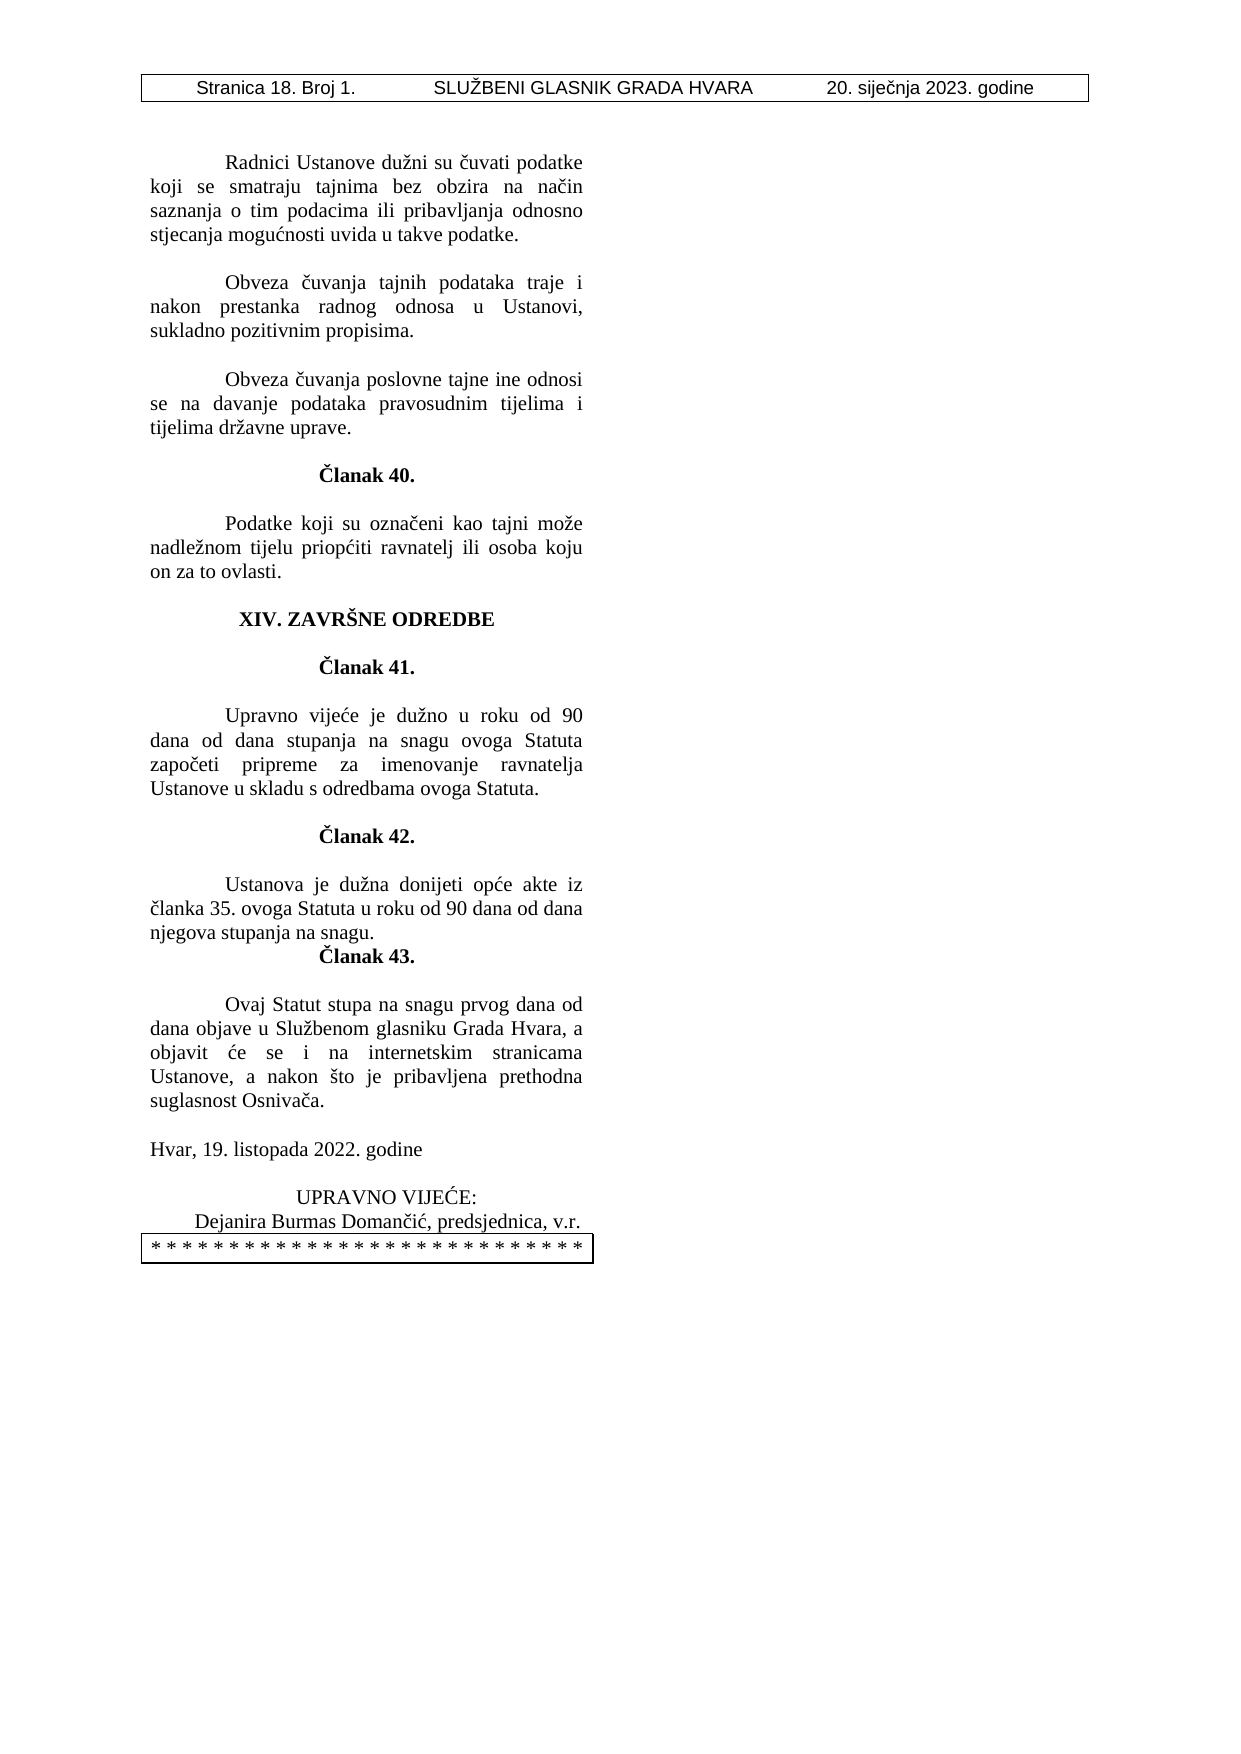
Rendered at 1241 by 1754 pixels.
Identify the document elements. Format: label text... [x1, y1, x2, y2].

text UPRAVNO VIJEĆE: [150, 1185, 583, 1209]
text Podatke koji su označeni kao tajni može nadležnom tijelu priopćiti ravnatelj ili osoba koju on za to ovlasti. [150, 511, 583, 583]
text Obveza čuvanja tajnih podataka traje i nakon prestanka radnog odnosa u Ustanovi, sukladno pozitivnim propisima. [150, 270, 583, 342]
text Upravno vijeće je dužno u roku od 90 dana od dana stupanja na snagu ovoga Statuta započeti pripreme za imenovanje ravnatelja Ustanove u skladu s odredbama ovoga Statuta. [150, 703, 583, 800]
text Članak 41. [150, 655, 583, 679]
text Ustanova je dužna donijeti opće akte iz članka 35. ovoga Statuta u roku od 90 dana od dana njegova stupanja na snagu. [150, 872, 583, 944]
text * * * * * * * * * * * * * * * * * * * * * * * * * * * * [142, 1234, 592, 1262]
text Obveza čuvanja poslovne tajne ine odnosi se na davanje podataka pravosudnim tijelima i tijelima državne uprave. [150, 367, 583, 439]
text XIV. ZAVRŠNE ODREDBE [150, 607, 583, 631]
text Radnici Ustanove dužni su čuvati podatke koji se smatraju tajnima bez obzira na način saznanja o tim podacima ili pribavljanja odnosno stjecanja mogućnosti uvida u takve podatke. [150, 150, 583, 246]
text Članak 40. [150, 463, 583, 487]
text Ovaj Statut stupa na snagu prvog dana od dana objave u Službenom glasniku Grada Hvara, a objavit će se i na internetskim stranicama Ustanove, a nakon što je pribavljena prethodna suglasnost Osnivača. [150, 992, 583, 1112]
text Dejanira Burmas Domančić, predsjednica, v.r. [150, 1209, 583, 1233]
text Članak 43. [150, 944, 583, 968]
text Hvar, 19. listopada 2022. godine [150, 1137, 583, 1161]
text Članak 42. [150, 824, 583, 848]
